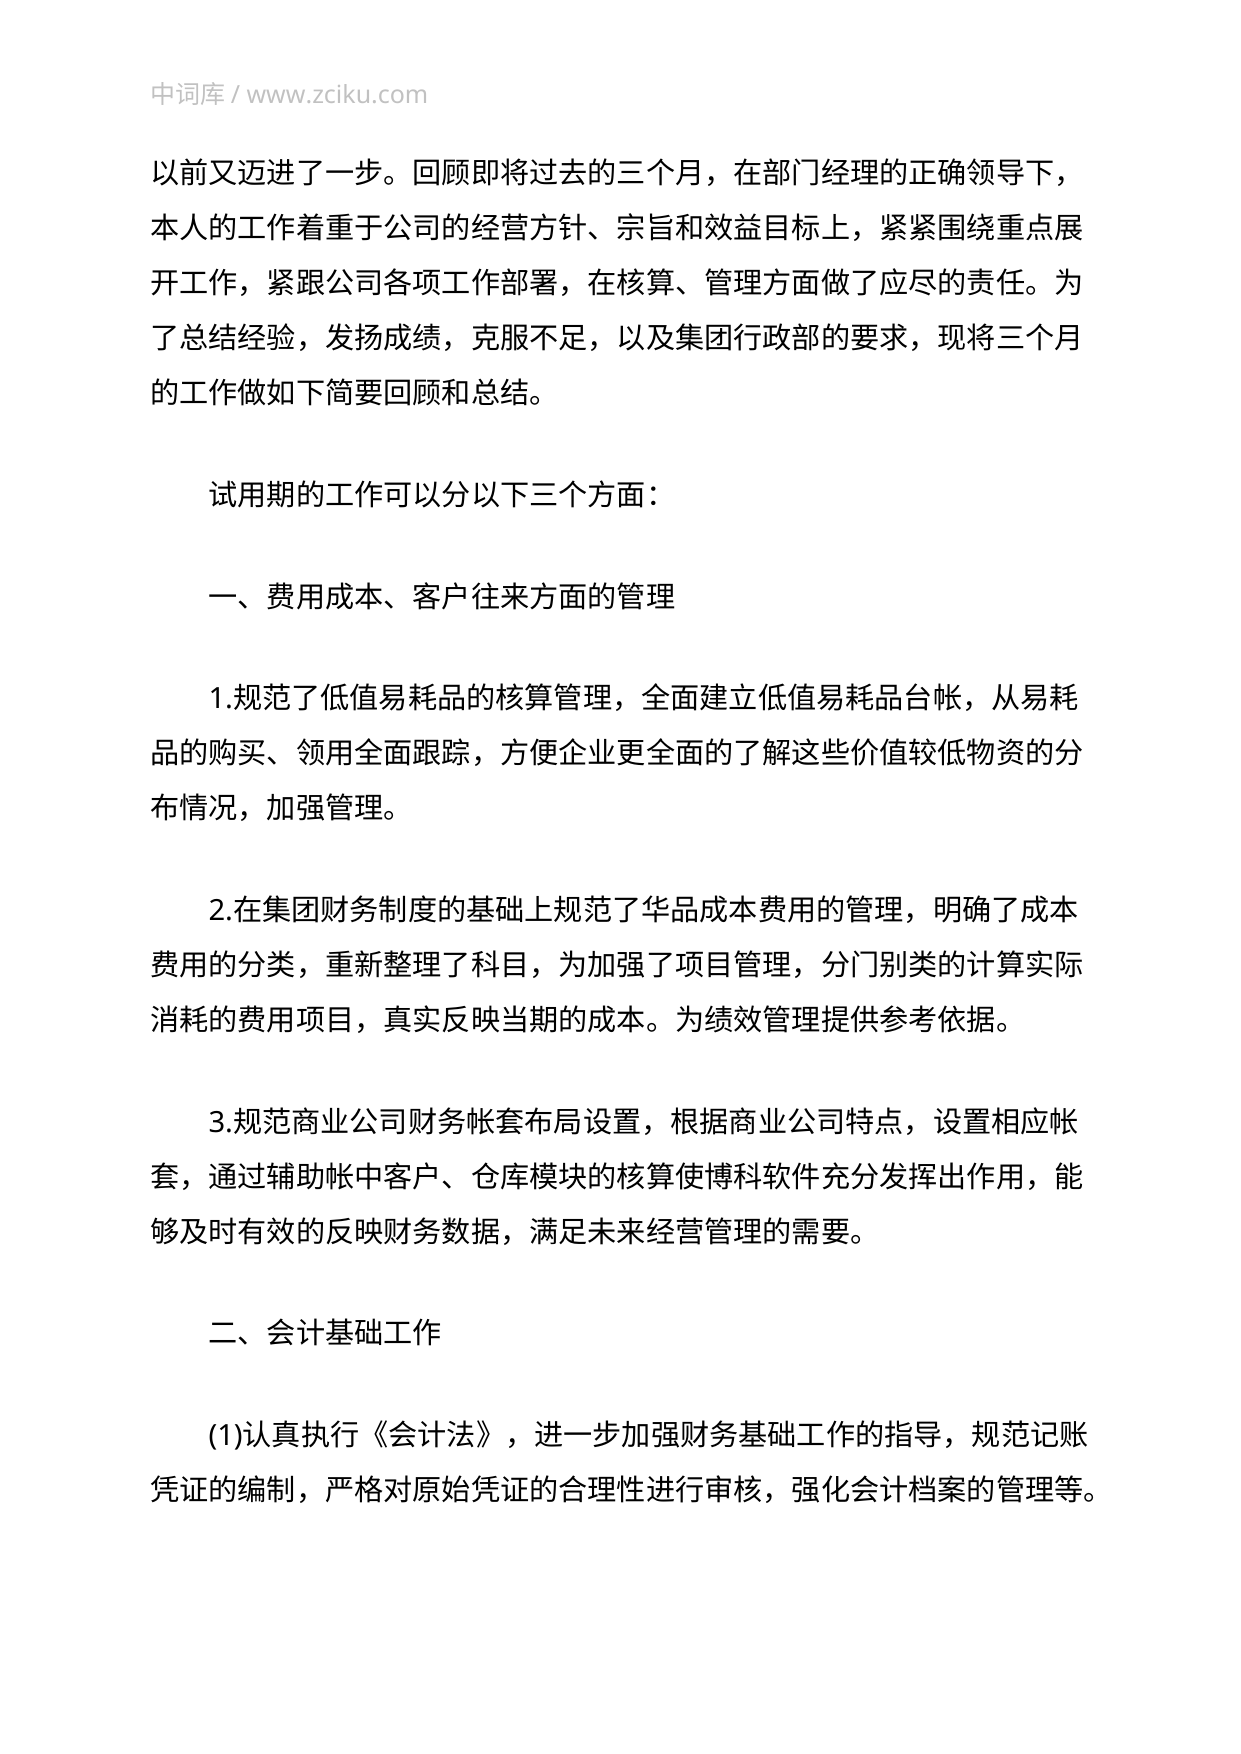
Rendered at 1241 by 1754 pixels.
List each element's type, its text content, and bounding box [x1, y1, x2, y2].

text 2.在集团财务制度的基础上规范了华品成本费用的管理，明确了成本费用的分类，重新整理了科目，为加强了项目管理，分门别类的计算实际消耗的费用项目，真实反映当期的成本。为绩效管理提供参考依据。 [150, 887, 1090, 1039]
text 1.规范了低值易耗品的核算管理，全面建立低值易耗品台帐，从易耗品的购买、领用全面跟踪，方便企业更全面的了解这些价值较低物资的分布情况，加强管理。 [150, 675, 1090, 827]
text 二、会计基础工作 [150, 1310, 1090, 1352]
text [150, 150, 1090, 412]
text 试用期的工作可以分以下三个方面： [150, 471, 1090, 514]
text (1)认真执行《会计法》，进一步加强财务基础工作的指导，规范记账凭证的编制，严格对原始凭证的合理性进行审核，强化会计档案的管理等。 [150, 1412, 1090, 1509]
text 3.规范商业公司财务帐套布局设置，根据商业公司特点，设置相应帐套，通过辅助帐中客户、仓库模块的核算使博科软件充分发挥出作用，能够及时有效的反映财务数据，满足未来经营管理的需要。 [150, 1098, 1090, 1250]
text 一、费用成本、客户往来方面的管理 [150, 573, 1090, 615]
